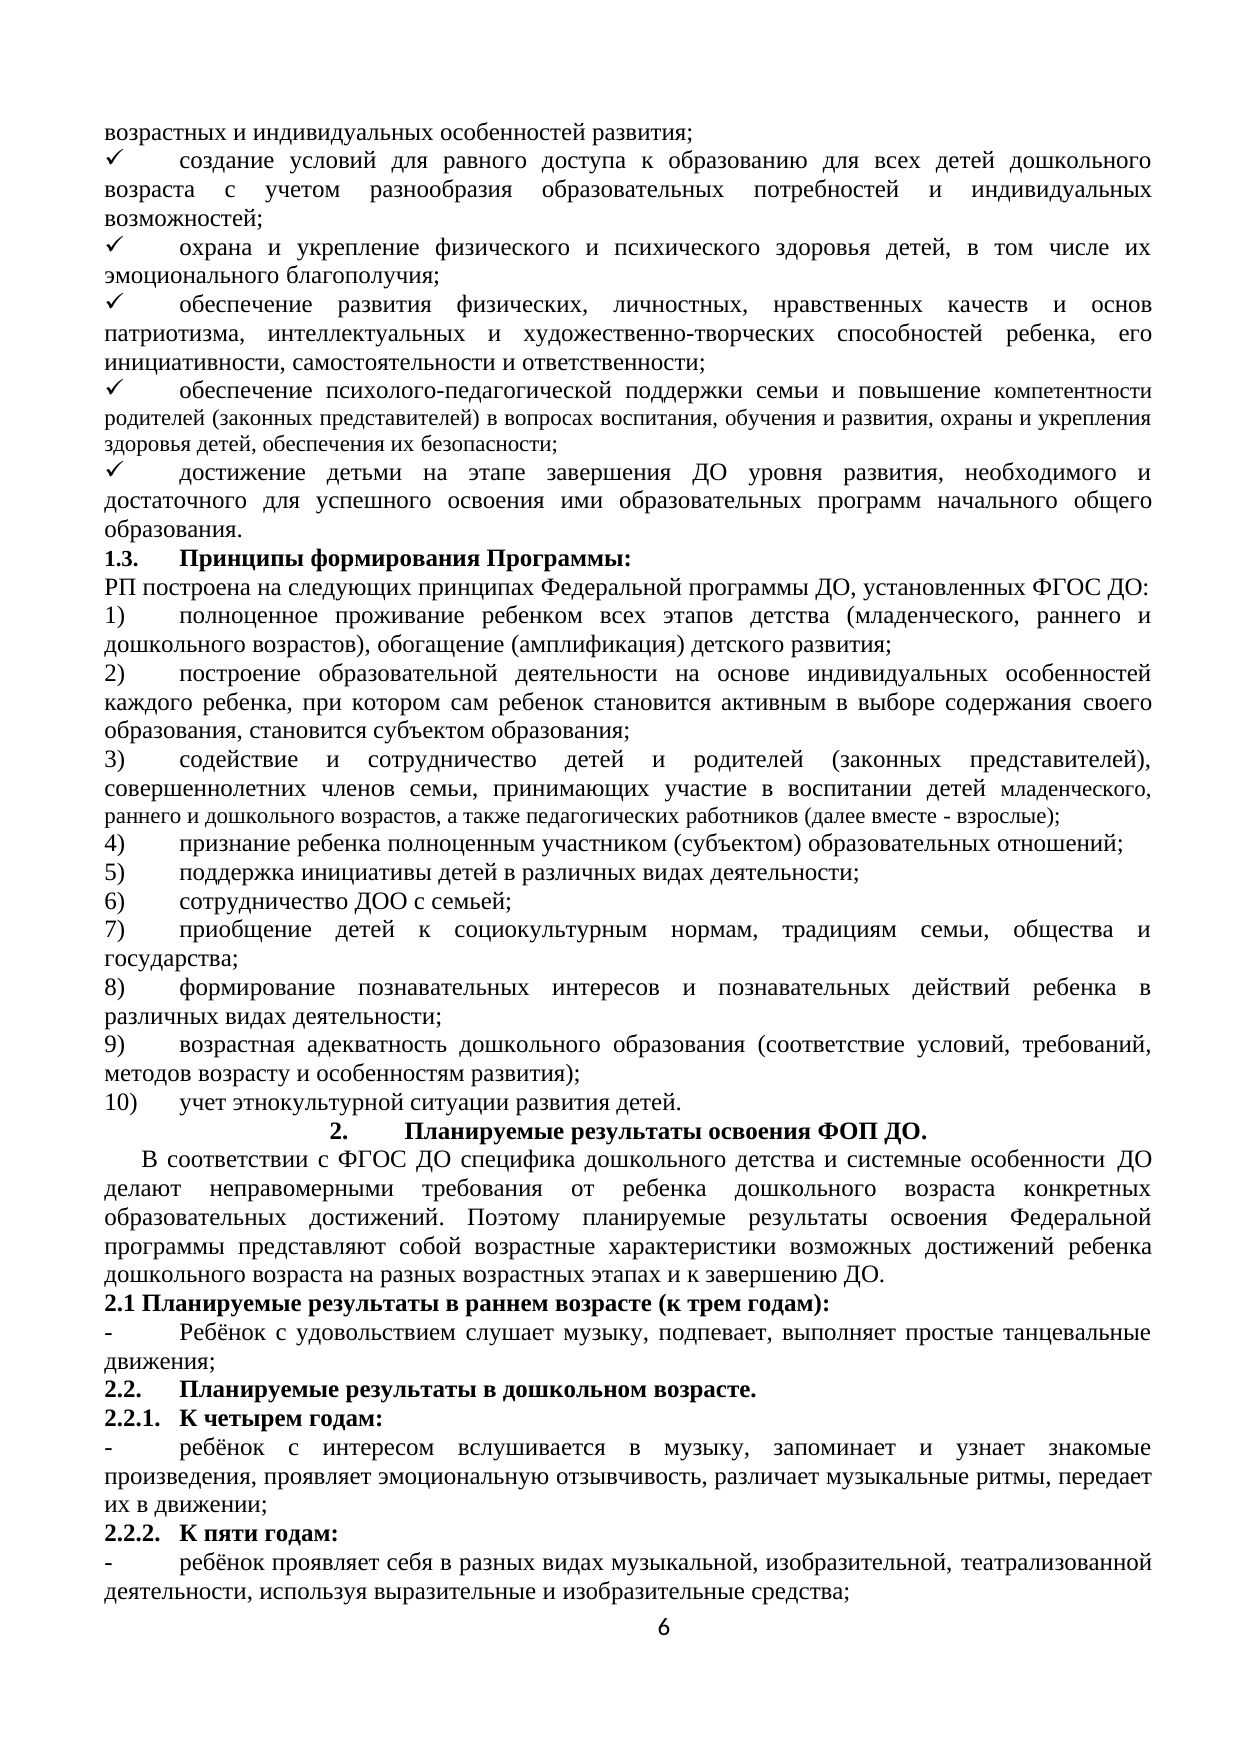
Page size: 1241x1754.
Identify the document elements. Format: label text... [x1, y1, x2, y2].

list сотрудничество ДОО с семьей; [104, 886, 1152, 914]
list ребёнок проявляет себя в разных видах музыкальной, изобразительной, театрализованной деятельности, используя выразительные и изобразительные средства; [104, 1547, 1152, 1604]
list охрана и укрепление физического и психического здоровья детей, в том числе их эмоционального благополучия; [104, 232, 1152, 289]
list построение образовательной деятельности на основе индивидуальных особенностей каждого ребенка, при котором сам ребенок становится активным в выборе содержания своего образования, становится субъектом образования; [104, 658, 1152, 744]
list поддержка инициативы детей в различных видах деятельности; [104, 857, 1152, 886]
list обеспечение развития физических, личностных, нравственных качеств и основ патриотизма, интеллектуальных и художественно-творческих способностей ребенка, его инициативности, самостоятельности и ответственности; [104, 289, 1152, 375]
list возрастная адекватность дошкольного образования (соответствие условий, требований, методов возрасту и особенностям развития); [104, 1029, 1152, 1087]
text В соответствии с ФГОС ДО специфика дошкольного детства и системные особенности ДО делают неправомерными требования от ребенка дошкольного возраста конкретных образовательных достижений. Поэтому планируемые результаты освоения Федеральной программы представляют собой возрастные характеристики возможных достижений ребенка дошкольного возраста на разных возрастных этапах и к завершению ДО. [104, 1144, 1152, 1288]
list приобщение детей к социокультурным нормам, традициям семьи, общества и государства; [104, 914, 1152, 972]
list создание условий для равного доступа к образованию для всех детей дошкольного возраста с учетом разнообразия образовательных потребностей и индивидуальных возможностей; [104, 145, 1152, 232]
subtitle Принципы формирования Программы: [104, 543, 1152, 572]
list учет этнокультурной ситуации развития детей. [104, 1087, 1152, 1116]
list ребёнок с интересом вслушивается в музыку, запоминает и узнает знакомые произведения, проявляет эмоциональную отзывчивость, различает музыкальные ритмы, передает их в движении; [104, 1432, 1152, 1518]
list содействие и сотрудничество детей и родителей (законных представителей), совершеннолетних членов семьи, принимающих участие в воспитании детей младенческого, раннего и дошкольного возрастов, а также педагогических работников (далее вместе - взрослые); [104, 744, 1152, 828]
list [104, 117, 1152, 145]
text РП построена на следующих принципах Федеральной программы ДО, установленных ФГОС ДО: [104, 572, 1152, 601]
subtitle К пяти годам: [104, 1518, 1152, 1547]
subtitle 2.1 Планируемые результаты в раннем возрасте (к трем годам): [104, 1288, 1152, 1317]
subtitle Планируемые результаты в дошкольном возрасте. [104, 1374, 1152, 1403]
list признание ребенка полноценным участником (субъектом) образовательных отношений; [104, 828, 1152, 857]
subtitle Планируемые результаты освоения ФОП ДО. [104, 1116, 1152, 1144]
list обеспечение психолого-педагогической поддержки семьи и повышение компетентности родителей (законных представителей) в вопросах воспитания, обучения и развития, охраны и укрепления здоровья детей, обеспечения их безопасности; [104, 375, 1152, 457]
list полноценное проживание ребенком всех этапов детства (младенческого, раннего и дошкольного возрастов), обогащение (амплификация) детского развития; [104, 601, 1152, 658]
list формирование познавательных интересов и познавательных действий ребенка в различных видах деятельности; [104, 972, 1152, 1029]
list К четырем годам: [104, 1403, 1152, 1432]
list достижение детьми на этапе завершения ДО уровня развития, необходимого и достаточного для успешного освоения ими образовательных программ начального общего образования. [104, 457, 1152, 543]
list Ребёнок с удовольствием слушает музыку, подпевает, выполняет простые танцевальные движения; [104, 1317, 1152, 1374]
